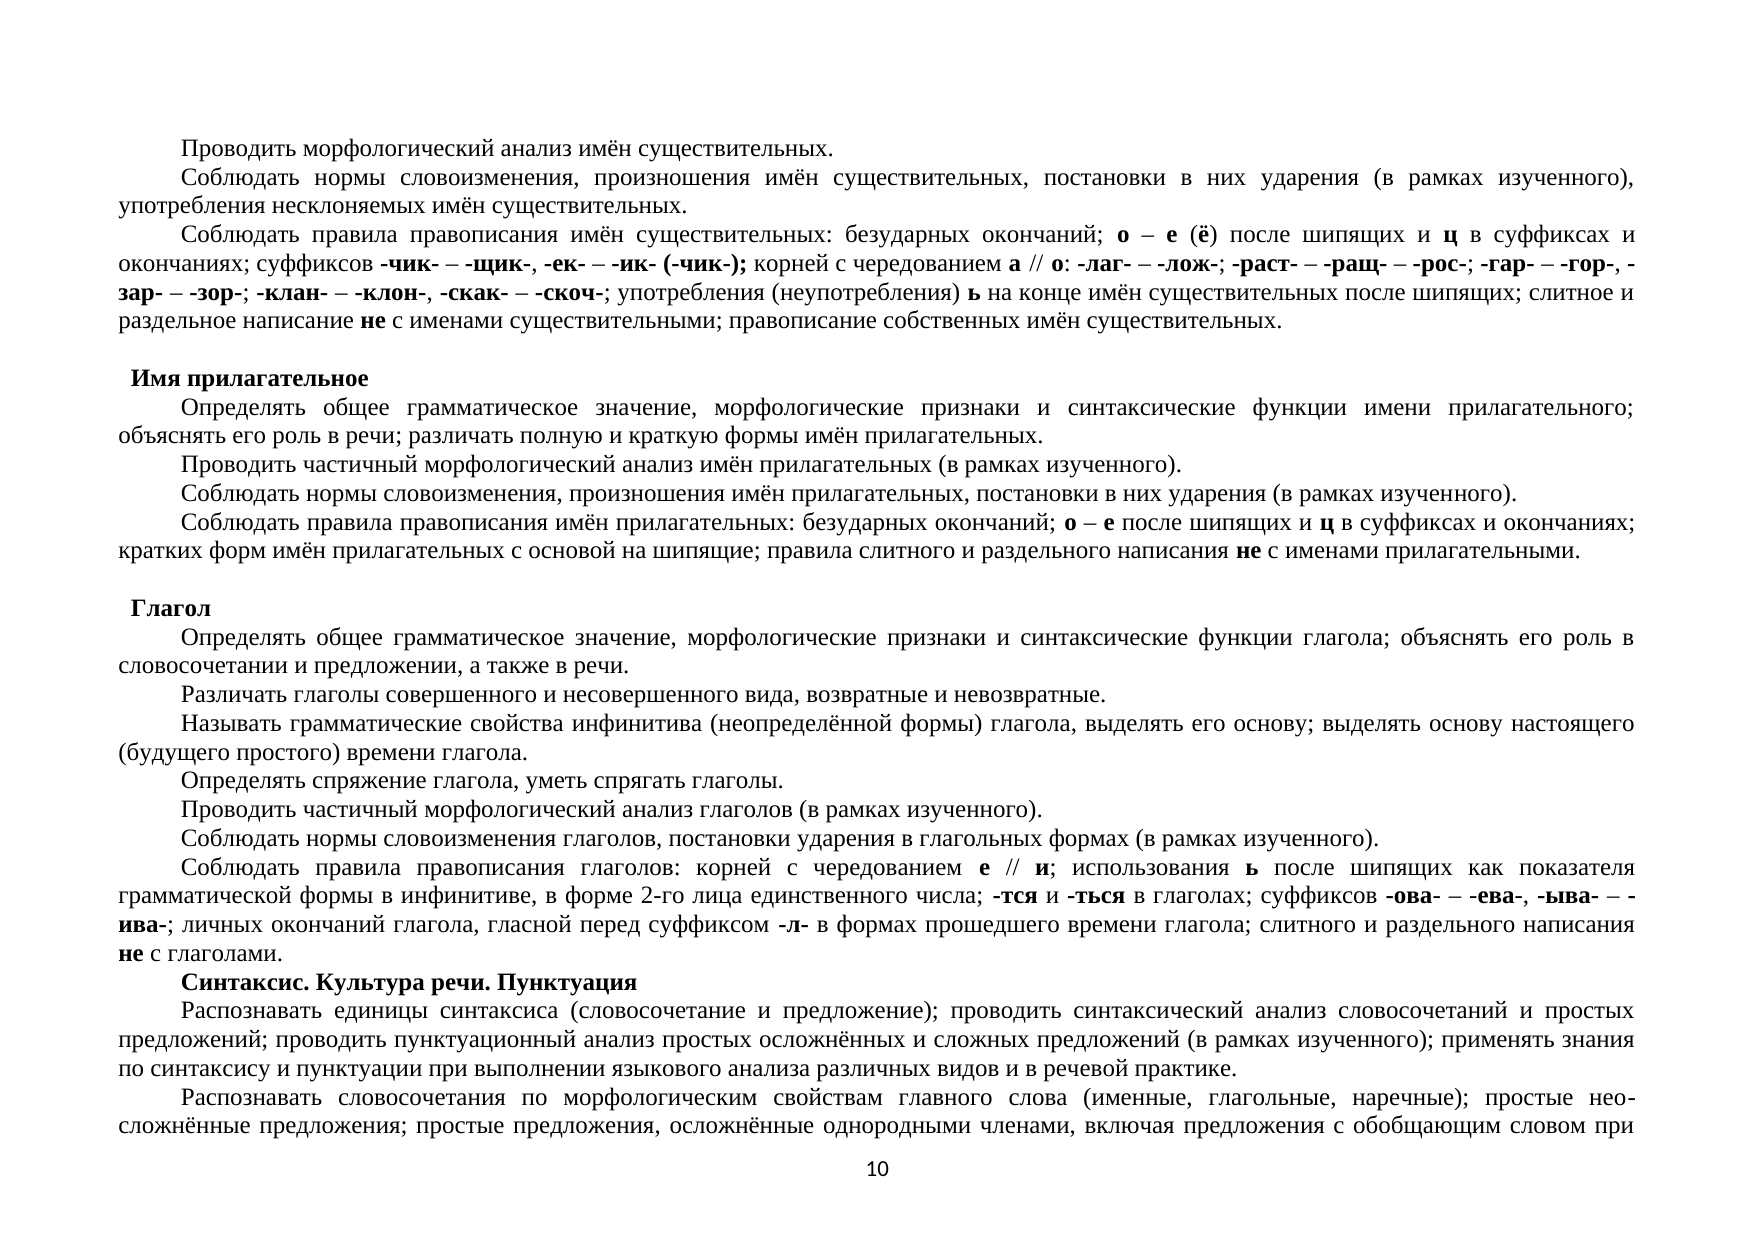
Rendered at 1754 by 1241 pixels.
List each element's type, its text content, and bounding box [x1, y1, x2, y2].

text Распознавать единицы синтаксиса (словосочетание и предложение); проводить синтаксический анализ словосочетаний и простых предложений; проводить пунктуационный анализ простых осложнённых и сложных предложений (в рамках изученного); применять знания по синтаксису и пунктуации при выполнении языкового анализа различных видов и в речевой практике. [118, 995, 1636, 1082]
text Различать глаголы совершенного и несовершенного вида, возвратные и невозвратные. [118, 679, 1636, 708]
text Соблюдать нормы словоизменения глаголов, постановки ударения в глагольных формах (в рамках изученного). [118, 823, 1636, 852]
text Определять общее грамматическое значение, морфологические признаки и синтаксические функции глагола; объяснять его роль в словосочетании и предложении, а также в речи. [118, 622, 1636, 679]
text Соблюдать правила правописания имён существительных: безударных окончаний; о – е (ё) после шипящих и ц в суффиксах и окончаниях; суффиксов -чик- – -щик-, -ек- – -ик- (-чик-); корней с чередованием а // о: -лаг- – -лож-; -раст- – -ращ- – -рос-; -гар- – -гор-, -зар- – -зор-; -клан- – -клон-, -скак- – -скоч-; употребления (неупотребления) ь на конце имён существительных после шипящих; слитное и раздельное написание не с именами существительными; правописание собственных имён существительных. [118, 219, 1636, 334]
text Синтаксис. Культура речи. Пунктуация [118, 967, 1636, 995]
text Проводить морфологический анализ имён существительных. [118, 133, 1636, 162]
text Проводить частичный морфологический анализ глаголов (в рамках изученного). [118, 794, 1636, 823]
text Соблюдать нормы словоизменения, произношения имён прилагательных, постановки в них ударения (в рамках изучен­ного). [118, 478, 1636, 507]
text Имя прилагательное [131, 363, 1636, 392]
text Определять спряжение глагола, уметь спрягать глаголы. [118, 765, 1636, 794]
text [118, 1082, 1636, 1139]
text Соблюдать правила правописания глаголов: корней с чередованием е // и; использования ь после шипящих как показателя грамматической формы в инфинитиве, в форме 2-го лица единственного числа; -тся и -ться в глаголах; суффиксов -ова- – -ева-, -ыва- – -ива-; личных окончаний глагола, гласной перед суффиксом -л- в формах прошедшего времени глагола; слитного и раздельного написания не с глаголами. [118, 852, 1636, 967]
text Проводить частичный морфологический анализ имён прилагательных (в рамках изученного). [118, 449, 1636, 478]
text Называть грамматические свойства инфинитива (неопределённой формы) глагола, выделять его основу; выделять основу настоящего (будущего простого) времени глагола. [118, 708, 1636, 765]
text Определять общее грамматическое значение, морфологические признаки и синтаксические функции имени прилагательного; объяснять его роль в речи; различать полную и краткую формы имён прилагательных. [118, 392, 1636, 449]
text Глагол [131, 593, 1636, 622]
text Соблюдать правила правописания имён прилагательных: безударных окончаний; о – е после шипящих и ц в суффиксах и окончаниях; кратких форм имён прилагательных с основой на шипящие; правила слитного и раздельного написания не с именами прилагательными. [118, 507, 1636, 564]
text Соблюдать нормы словоизменения, произношения имён существительных, постановки в них ударения (в рамках изученного), употребления несклоняемых имён существительных. [118, 162, 1636, 219]
